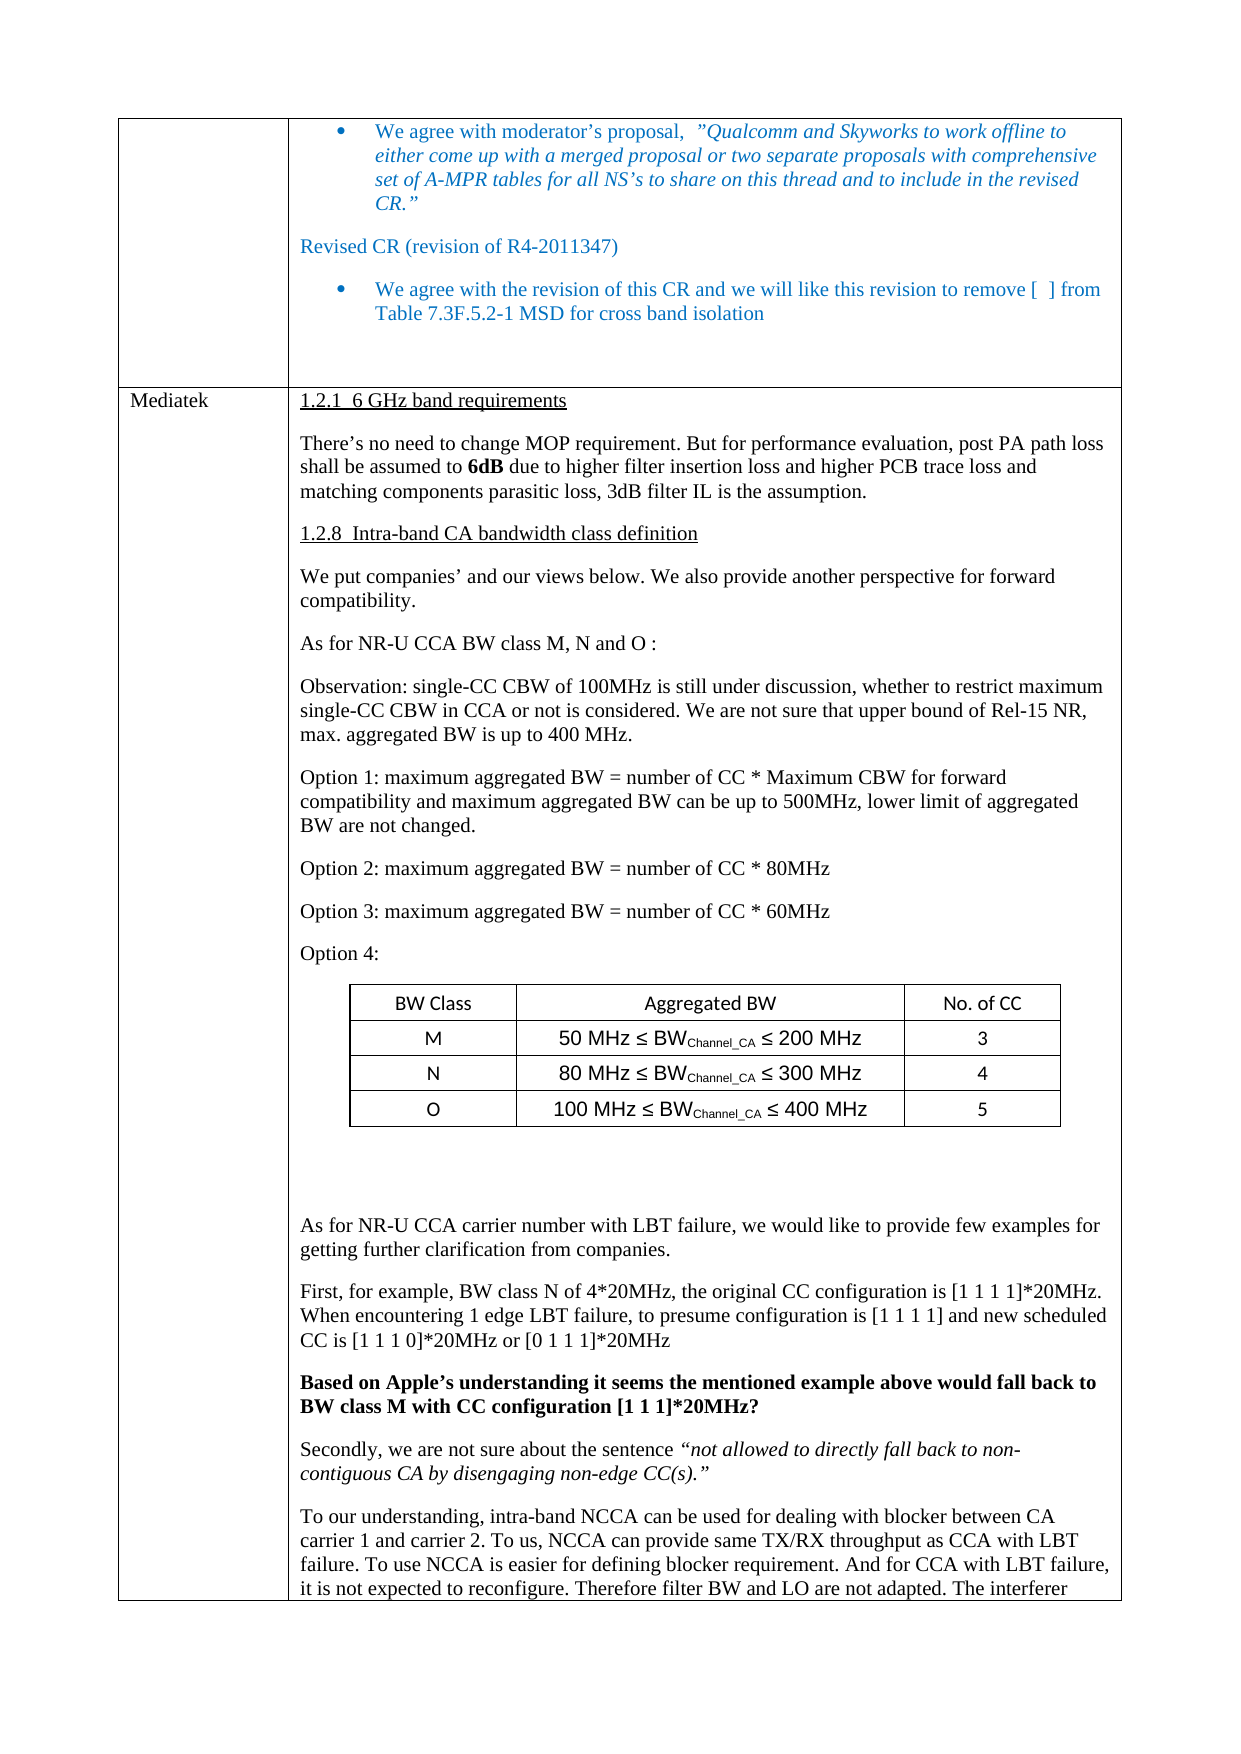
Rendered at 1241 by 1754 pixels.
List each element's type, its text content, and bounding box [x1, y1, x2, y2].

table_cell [289, 388, 1121, 1600]
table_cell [289, 119, 1121, 387]
table_cell Mediatek [119, 388, 288, 1600]
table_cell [119, 119, 288, 387]
